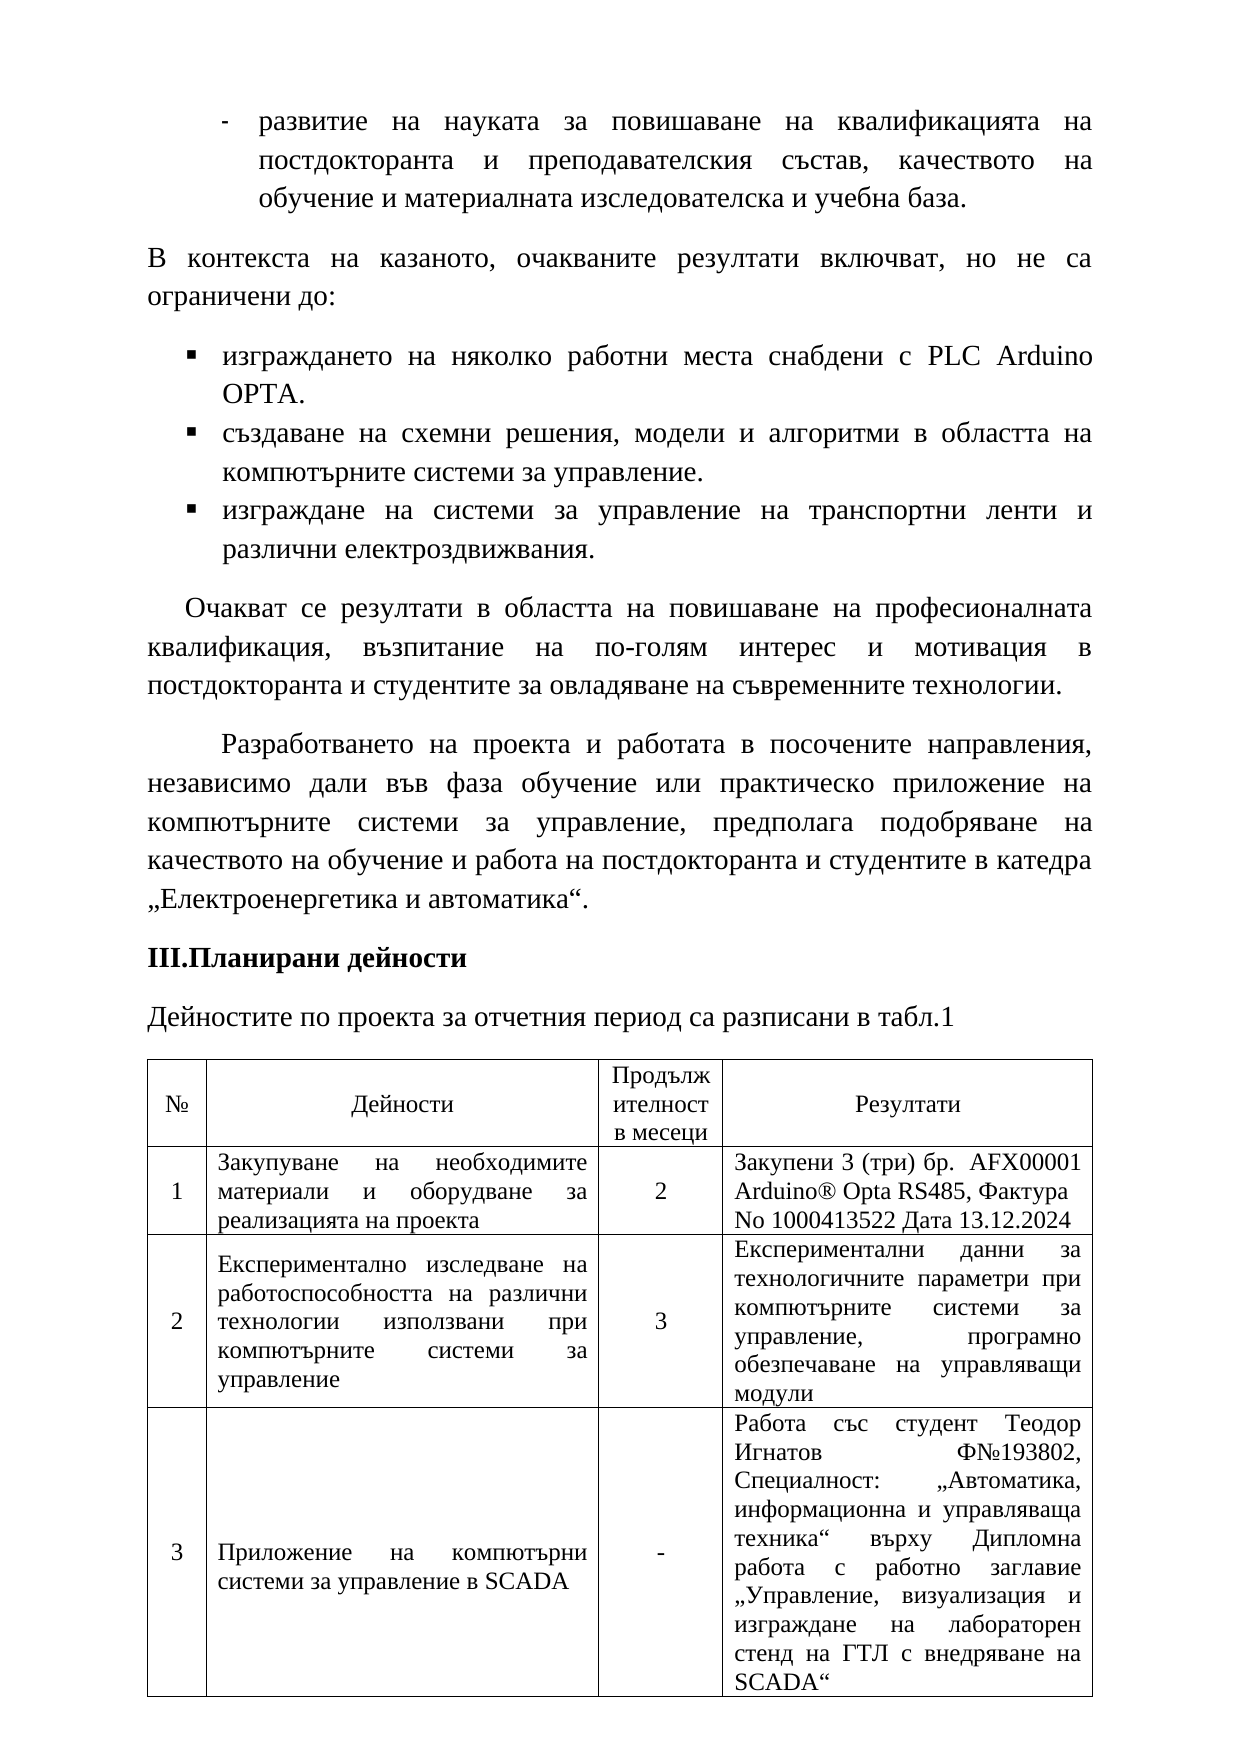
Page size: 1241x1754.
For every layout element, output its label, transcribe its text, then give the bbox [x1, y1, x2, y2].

text Дейностите по проекта за отчетния период са разписани в табл.1 [147, 999, 1093, 1033]
table_header Дейности [207, 1060, 598, 1146]
table_cell 2 [148, 1235, 206, 1407]
table_cell Закупуване на необходимите материали и оборудване за реализацията на проекта [207, 1147, 598, 1233]
list изграждане на системи за управление на транспортни ленти и различни електроздвижвания. [184, 492, 1093, 564]
text Очакват се резултати в областта на повишаване на професионалната квалификация, възпитание на по-голям интерес и мотивация в постдокторанта и студентите за овладяване на съвременните технологии. [147, 590, 1093, 701]
table_cell Закупени 3 (три) бр. AFX00001 Arduino® Opta RS485, Фактура No 1000413522 Дата 13.12.2024 [723, 1147, 1092, 1233]
table_cell 3 [599, 1235, 722, 1407]
list развитие на науката за повишаване на квалификацията на постдокторанта и преподавателския състав, качеството на обучение и материалната изследователска и учебна база. [221, 103, 1093, 214]
table_cell Експериментални данни за технологичните параметри при компютърните системи за управление, програмно обезпечаване на управляващи модули [723, 1235, 1092, 1407]
text В контекста на казаното, очакваните резултати включват, но не са ограничени до: [147, 240, 1093, 312]
list изграждането на няколко работни места снабдени с PLC Arduino OPTA. [184, 338, 1093, 410]
table_cell 1 [148, 1147, 206, 1233]
text III.Планирани дейности [147, 940, 1093, 974]
table_cell 2 [599, 1147, 722, 1233]
table_header Продължителност в месеци [599, 1060, 722, 1146]
table_header № [148, 1060, 206, 1146]
table_cell - [599, 1408, 722, 1696]
table_header Резултати [723, 1060, 1092, 1146]
table_cell Експериментално изследване на работоспособността на различни технологии използвани при компютърните системи за управление [207, 1235, 598, 1407]
table_cell Работа със студент Теодор Игнатов Ф№193802, Специалност: „Автоматика, информационна и управляваща техника“ върху Дипломна работа с работно заглавие „Управление, визуализация и изграждане на лабораторен стенд на ГТЛ с внедряване на SCADA“ [723, 1408, 1092, 1696]
list създаване на схемни решения, модели и алгоритми в областта на компютърните системи за управление. [184, 415, 1093, 487]
table_cell Приложение на компютърни системи за управление в SCADA [207, 1408, 598, 1696]
text Разработването на проекта и работата в посочените направления, независимо дали във фаза обучение или практическо приложение на компютърните системи за управление, предполага подобряване на качеството на обучение и работа на постдокторанта и студентите в катедра „Електроенергетика и автоматика“. [147, 727, 1093, 914]
table_cell 3 [148, 1408, 206, 1696]
